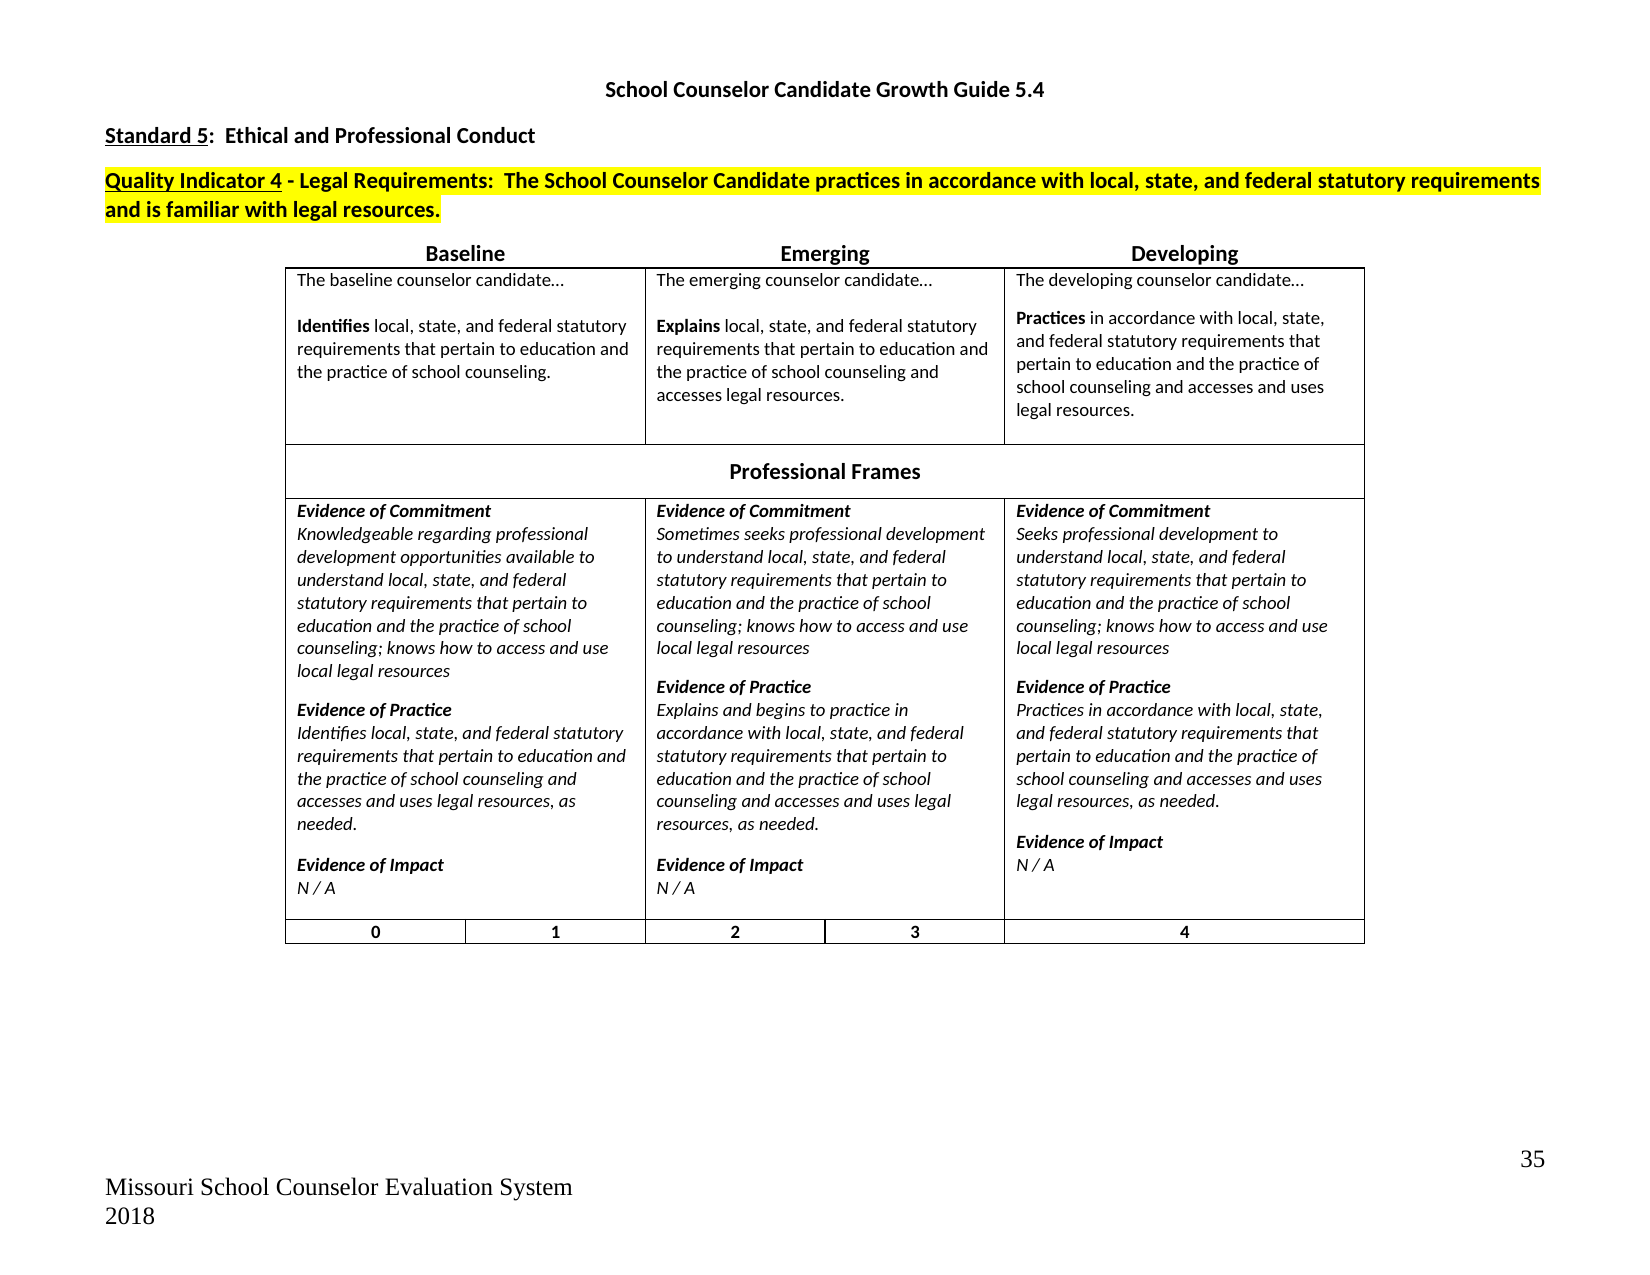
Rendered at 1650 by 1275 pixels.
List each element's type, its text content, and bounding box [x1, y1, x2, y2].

table_header Developing [1005, 239, 1364, 267]
table_cell The developing counselor candidate… Practices in accordance with local, state, and federal statutory requirements that pertain to education and the practice of school counseling and accesses and uses legal resources. [1005, 269, 1364, 444]
table_cell The emerging counselor candidate… Explains local, state, and federal statutory requirements that pertain to education and the practice of school counseling and accesses legal resources. [646, 269, 1004, 444]
table_cell 0 [286, 920, 465, 943]
table_cell 2 [646, 920, 824, 943]
table_cell Evidence of Commitment Knowledgeable regarding professional development opportunities available to understand local, state, and federal statutory requirements that pertain to education and the practice of school counseling; knows how to access and use local legal resources Evidence of Practice Identifies local, state, and federal statutory requirements that pertain to education and the practice of school counseling and accesses and uses legal resources, as needed. Evidence of Impact N / A [286, 499, 645, 919]
table_cell Evidence of Commitment Seeks professional development to understand local, state, and federal statutory requirements that pertain to education and the practice of school counseling; knows how to access and use local legal resources Evidence of Practice Practices in accordance with local, state, and federal statutory requirements that pertain to education and the practice of school counseling and accesses and uses legal resources, as needed. Evidence of Impact N / A [1005, 499, 1364, 919]
text Quality Indicator 4 - Legal Requirements: The School Counselor Candidate practices in accordance with local, state, and federal statutory requirements and is familiar with legal resources. [441, 167, 1545, 223]
table_cell 4 [1005, 920, 1364, 943]
table_cell Professional Frames [286, 445, 1364, 498]
table_header Emerging [645, 239, 1005, 267]
table_cell 1 [466, 920, 645, 943]
table_cell The baseline counselor candidate… Identifies local, state, and federal statutory requirements that pertain to education and the practice of school counseling. [286, 269, 645, 444]
table_cell Evidence of Commitment Sometimes seeks professional development to understand local, state, and federal statutory requirements that pertain to education and the practice of school counseling; knows how to access and use local legal resources Evidence of Practice Explains and begins to practice in accordance with local, state, and federal statutory requirements that pertain to education and the practice of school counseling and accesses and uses legal resources, as needed. Evidence of Impact N / A [646, 499, 1004, 919]
text School Counselor Candidate Growth Guide 5.4 [105, 75, 1545, 103]
text Standard 5: Ethical and Professional Conduct [105, 121, 1545, 149]
table_cell 3 [826, 920, 1004, 943]
table_header Baseline [286, 239, 645, 267]
